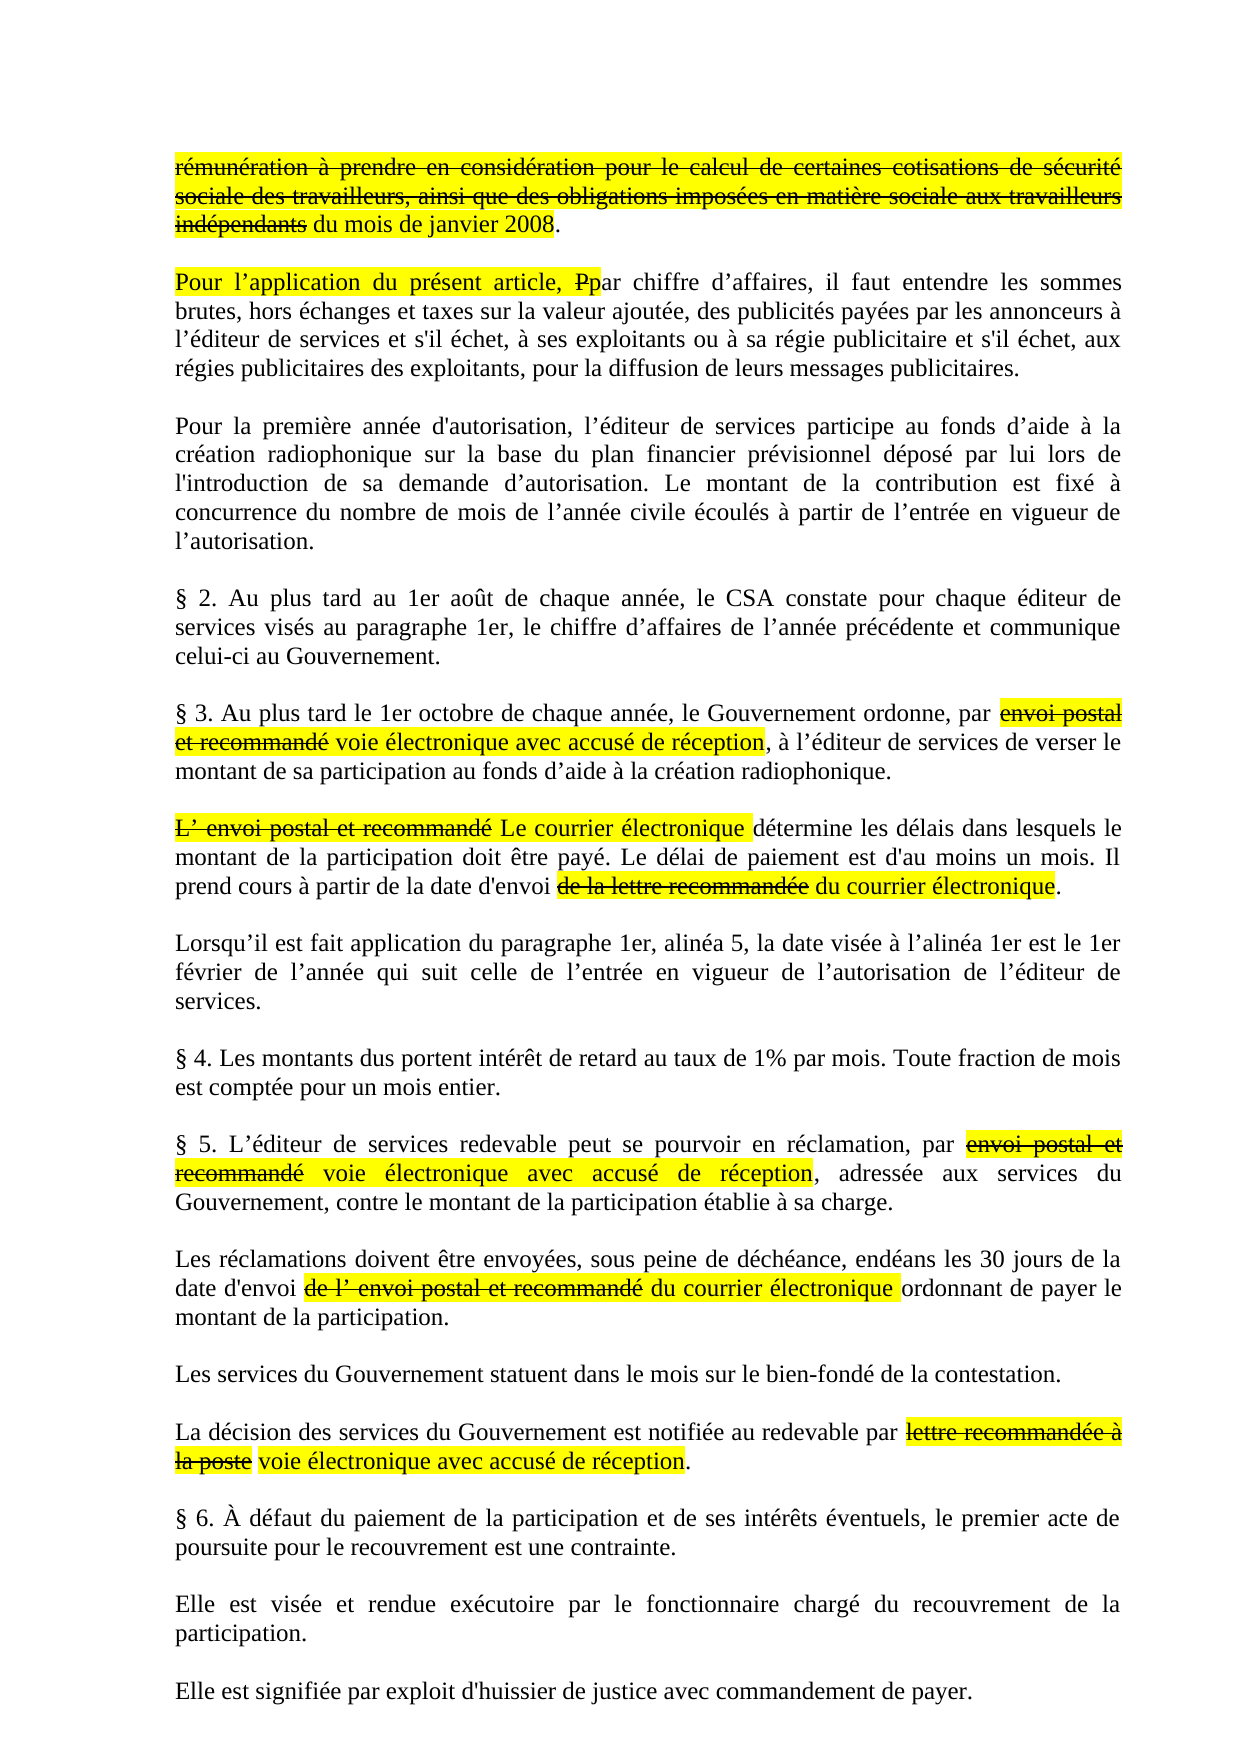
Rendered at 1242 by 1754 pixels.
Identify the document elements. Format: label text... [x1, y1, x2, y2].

text Pour l’application du présent article, Ppar chiffre d’affaires, il faut entendre les sommes brutes, hors échanges et taxes sur la valeur ajoutée, des publicités payées par les annonceurs à l’éditeur de services et s'il échet, à ses exploitants ou à sa régie publicitaire et s'il échet, aux régies publicitaires des exploitants, pour la diffusion de leurs messages publicitaires. [175, 267, 1122, 382]
text § 6. À défaut du paiement de la participation et de ses intérêts éventuels, le premier acte de poursuite pour le recouvrement est une contrainte. [175, 1503, 1122, 1561]
text Les services du Gouvernement statuent dans le mois sur le bien-fondé de la contestation. [175, 1359, 1122, 1388]
text La décision des services du Gouvernement est notifiée au redevable par lettre recommandée à la poste voie électronique avec accusé de réception. [175, 1417, 1122, 1474]
text § 3. Au plus tard le 1er octobre de chaque année, le Gouvernement ordonne, par envoi postal et recommandé voie électronique avec accusé de réception, à l’éditeur de services de verser le montant de sa participation au fonds d’aide à la création radiophonique. [175, 698, 1122, 784]
text Pour la première année d'autorisation, l’éditeur de services participe au fonds d’aide à la création radiophonique sur la base du plan financier prévisionnel déposé par lui lors de l'introduction de sa demande d’autorisation. Le montant de la contribution est fixé à concurrence du nombre de mois de l’année civile écoulés à partir de l’entrée en vigueur de l’autorisation. [175, 411, 1122, 554]
text Elle est visée et rendue exécutoire par le fonctionnaire chargé du recouvrement de la participation. [175, 1589, 1122, 1647]
text § 4. Les montants dus portent intérêt de retard au taux de 1% par mois. Toute fraction de mois est comptée pour un mois entier. [175, 1043, 1122, 1101]
text Elle est signifiée par exploit d'huissier de justice avec commandement de payer. [175, 1676, 1122, 1704]
text Les réclamations doivent être envoyées, sous peine de déchéance, endéans les 30 jours de la date d'envoi de l’ envoi postal et recommandé du courrier électronique ordonnant de payer le montant de la participation. [175, 1244, 1122, 1331]
text Lorsqu’il est fait application du paragraphe 1er, alinéa 5, la date visée à l’alinéa 1er est le 1er février de l’année qui suit celle de l’entrée en vigueur de l’autorisation de l’éditeur de services. [175, 928, 1122, 1014]
text L’ envoi postal et recommandé Le courrier électronique détermine les délais dans lesquels le montant de la participation doit être payé. Le délai de paiement est d'au moins un mois. Il prend cours à partir de la date d'envoi de la lettre recommandée du courrier électronique. [175, 813, 1122, 899]
text § 2. Au plus tard au 1er août de chaque année, le CSA constate pour chaque éditeur de services visés au paragraphe 1er, le chiffre d’affaires de l’année précédente et communique celui-ci au Gouvernement. [175, 583, 1122, 669]
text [175, 209, 1122, 238]
text § 5. L’éditeur de services redevable peut se pourvoir en réclamation, par envoi postal et recommandé voie électronique avec accusé de réception, adressée aux services du Gouvernement, contre le montant de la participation établie à sa charge. [175, 1129, 1122, 1216]
